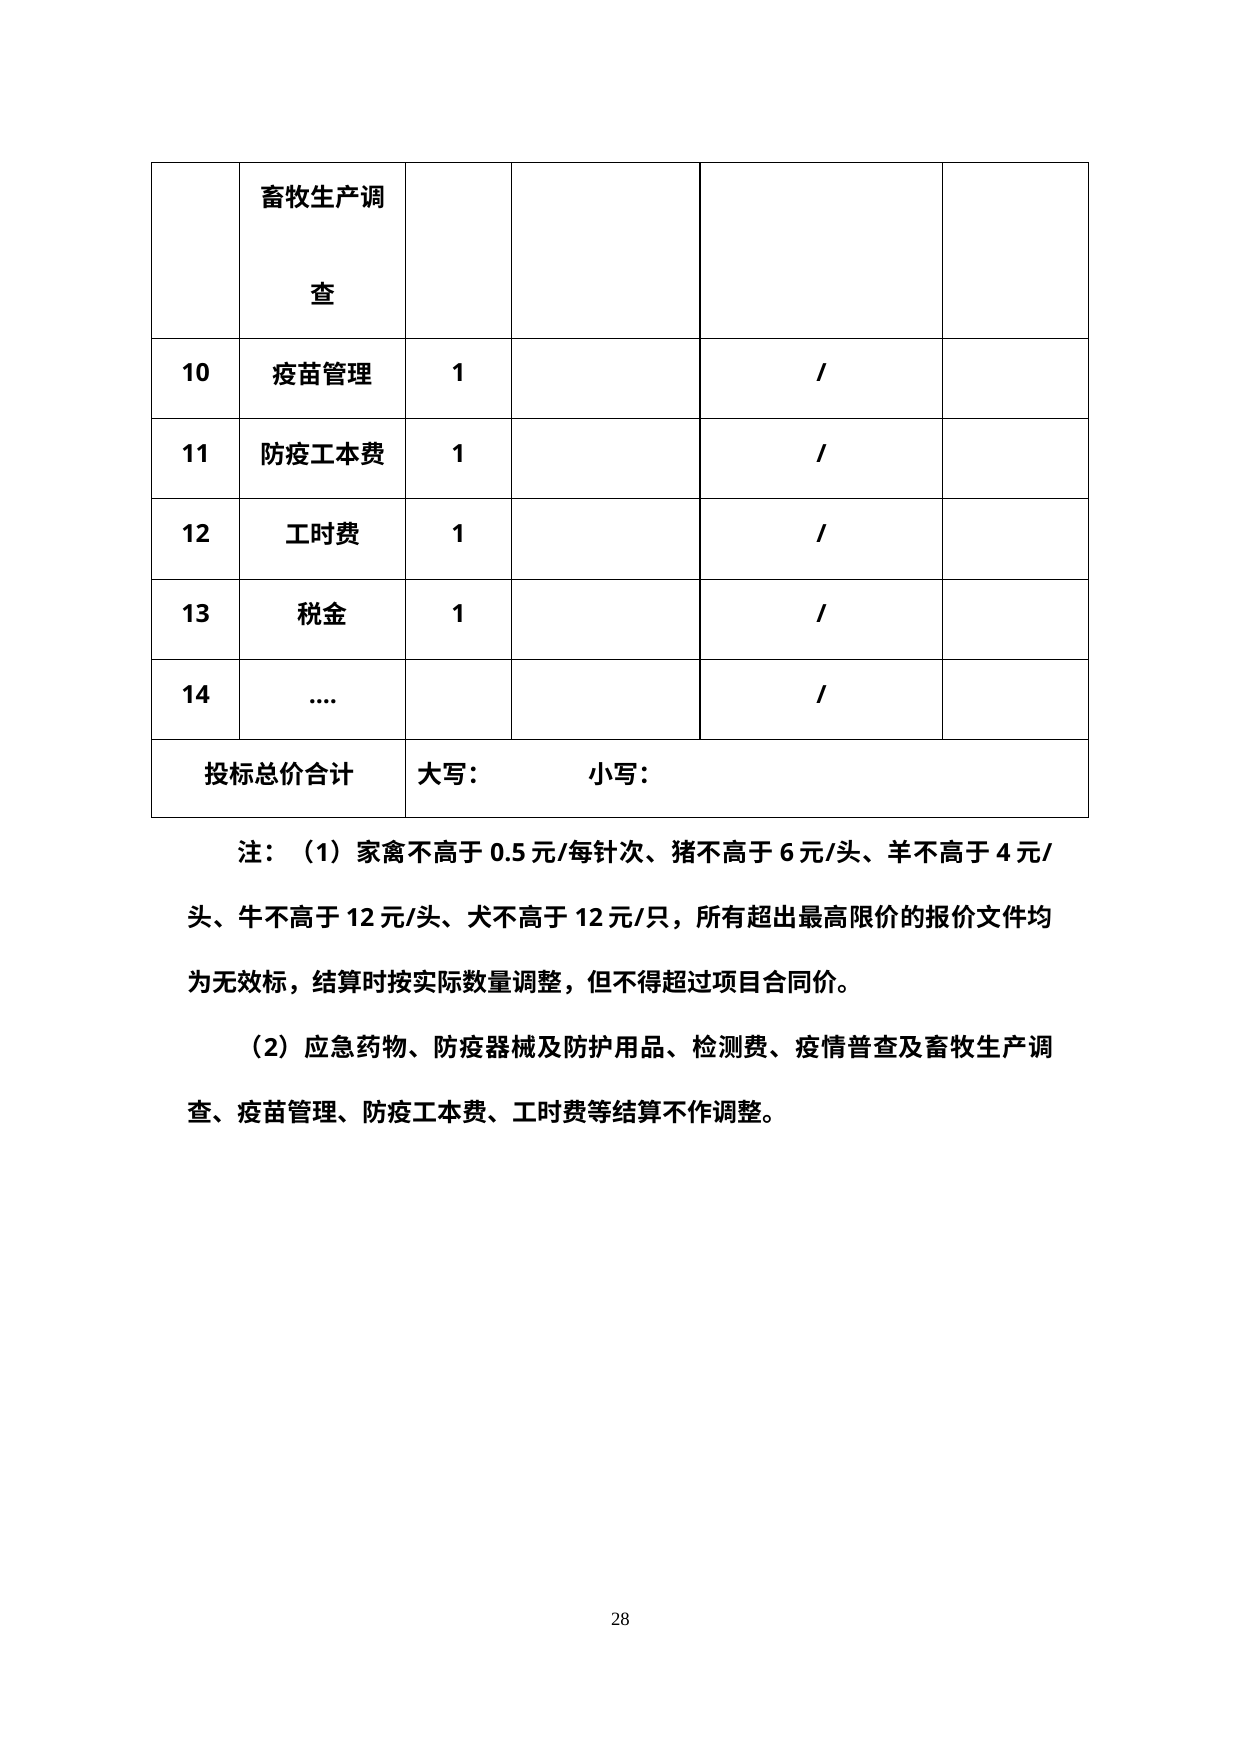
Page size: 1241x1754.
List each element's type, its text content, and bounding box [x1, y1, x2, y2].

table_cell [943, 660, 1088, 739]
table_cell [943, 339, 1088, 418]
table_cell / [701, 163, 942, 337]
table_cell 9 [152, 163, 239, 337]
table_cell 投标总价合计 [152, 740, 405, 817]
text 注：（1）家禽不高于0.5元/每针次、猪不高于6元/头、羊不高于4元/头、牛不高于12元/头、犬不高于12元/只，所有超出最高限价的报价文件均为无效标，结算时按实际数量调整，但不得超过项目合同价。 [187, 818, 1053, 1013]
table_cell [943, 580, 1088, 659]
table_cell 1 [406, 163, 511, 337]
table_cell [512, 339, 699, 418]
table_cell 12 [152, 499, 239, 578]
table_cell 1 [406, 419, 511, 498]
table_cell [943, 419, 1088, 498]
table_cell [943, 499, 1088, 578]
table_cell / [701, 419, 942, 498]
table_cell [406, 660, 511, 739]
table_cell / [701, 499, 942, 578]
table_cell 11 [152, 419, 239, 498]
table_cell 工时费 [240, 499, 405, 578]
table_cell [943, 163, 1088, 337]
table_cell 疫情普查及畜牧生产调查 [240, 163, 405, 337]
table_cell [512, 499, 699, 578]
table_cell 14 [152, 660, 239, 739]
table_cell 1 [406, 580, 511, 659]
table_cell [512, 163, 699, 337]
table_cell / [701, 339, 942, 418]
table_cell .... [240, 660, 405, 739]
table_cell 1 [406, 499, 511, 578]
table_cell [512, 580, 699, 659]
table_cell 10 [152, 339, 239, 418]
table_cell 税金 [240, 580, 405, 659]
table_cell 大写： 小写： [406, 740, 1088, 817]
table_cell [512, 660, 699, 739]
table_cell / [701, 660, 942, 739]
table_cell 1 [406, 339, 511, 418]
table_cell 疫苗管理 [240, 339, 405, 418]
text （2）应急药物、防疫器械及防护用品、检测费、疫情普查及畜牧生产调查、疫苗管理、防疫工本费、工时费等结算不作调整。 [187, 1013, 1053, 1143]
table_cell / [701, 580, 942, 659]
table_cell 防疫工本费 [240, 419, 405, 498]
table_cell 13 [152, 580, 239, 659]
table_cell [512, 419, 699, 498]
